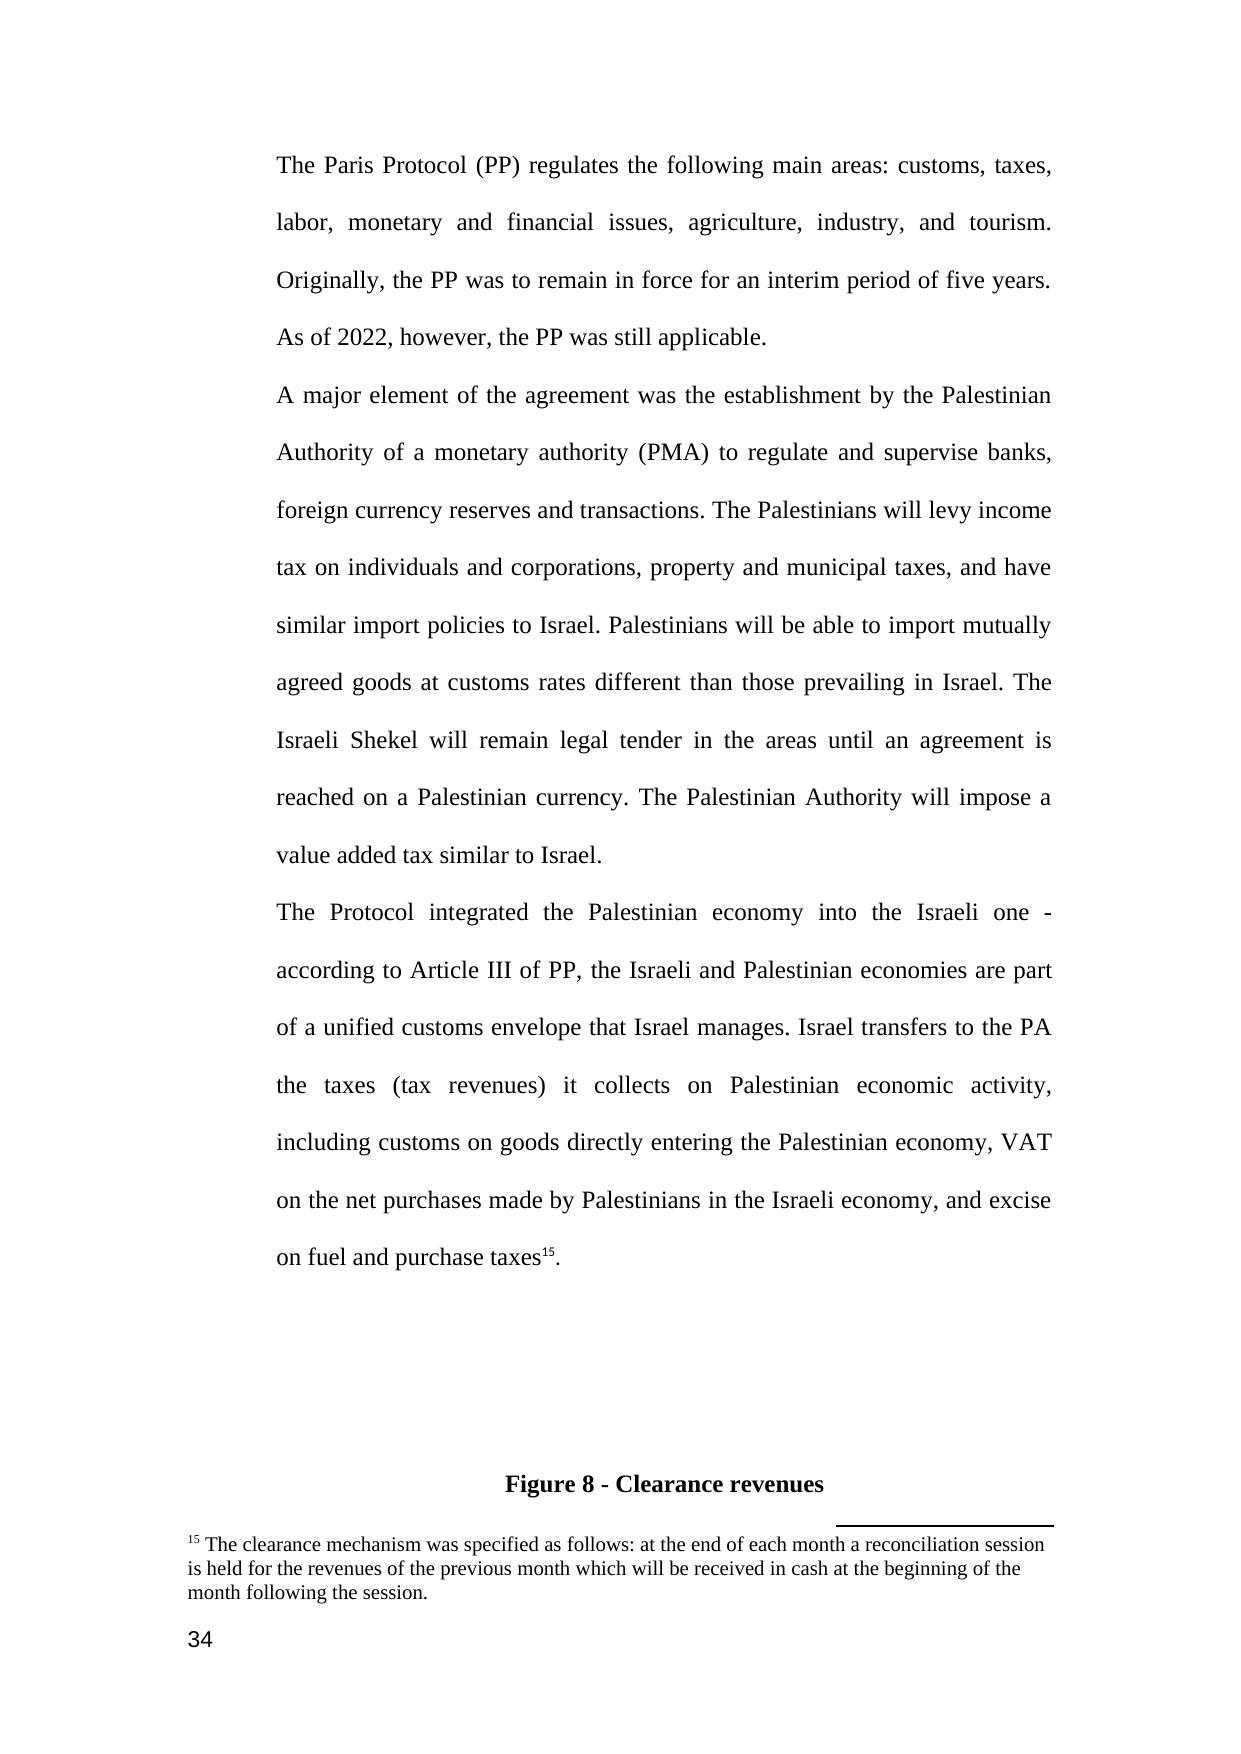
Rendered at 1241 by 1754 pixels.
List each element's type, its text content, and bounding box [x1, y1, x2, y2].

text The Protocol integrated the Palestinian economy into the Israeli one - according to Article III of PP, the Israeli and Palestinian economies are part of a unified customs envelope that Israel manages. Israel transfers to the PA the taxes (tax revenues) it collects on Palestinian economic activity, including customs on goods directly entering the Palestinian economy, VAT on the net purchases made by Palestinians in the Israeli economy, and excise on fuel and purchase taxes. [276, 897, 1053, 1272]
text A major element of the agreement was the establishment by the Palestinian Authority of a monetary authority (PMA) to regulate and supervise banks, foreign currency reserves and transactions. The Palestinians will levy income tax on individuals and corporations, property and municipal taxes, and have similar import policies to Israel. Palestinians will be able to import mutually agreed goods at customs rates different than those prevailing in Israel. The Israeli Shekel will remain legal tender in the areas until an agreement is reached on a Palestinian currency. The Palestinian Authority will impose a value added tax similar to Israel. [276, 380, 1053, 869]
text Figure 8 - Clearance revenues [276, 1469, 1053, 1497]
text The Paris Protocol (PP) regulates the following main areas: customs, taxes, labor, monetary and financial issues, agriculture, industry, and tourism. Originally, the PP was to remain in force for an interim period of five years. As of 2022, however, the PP was still applicable. [276, 150, 1053, 351]
